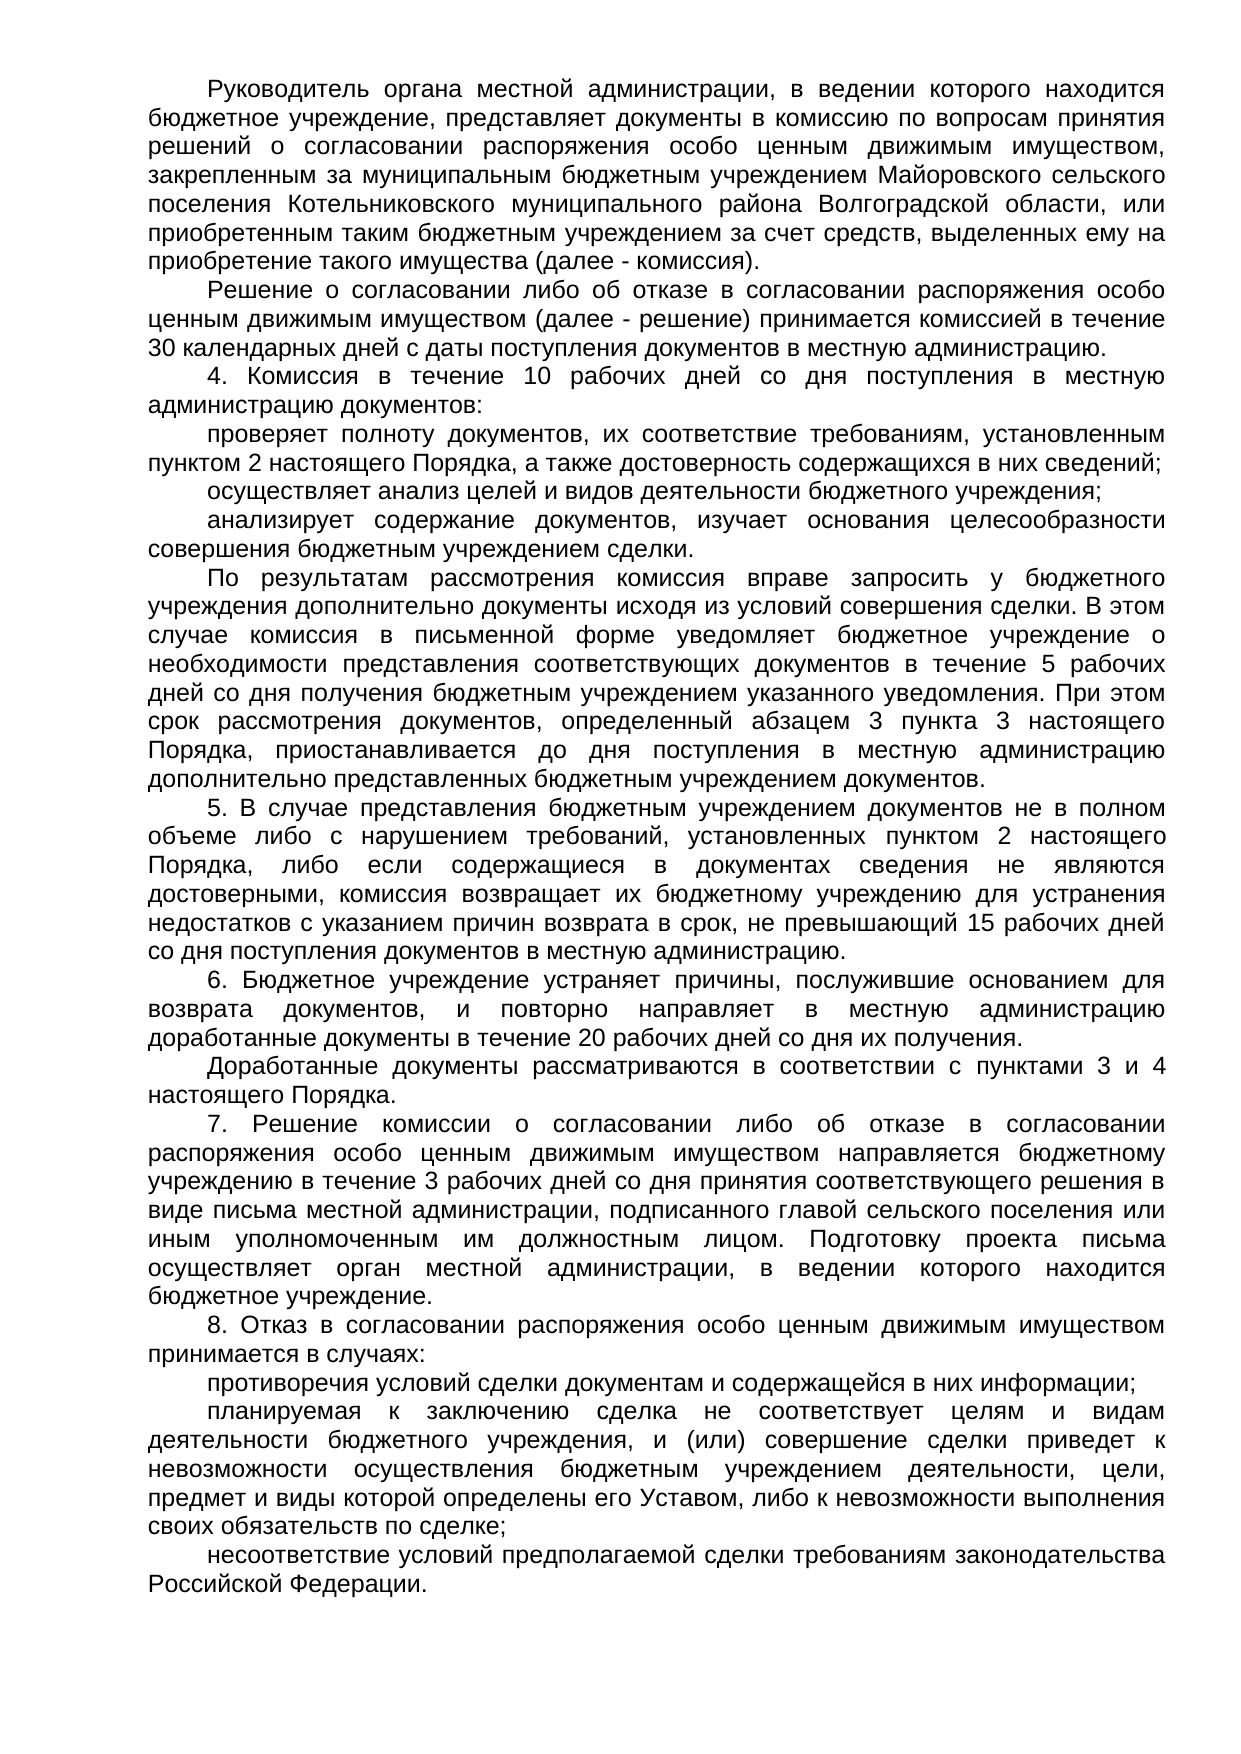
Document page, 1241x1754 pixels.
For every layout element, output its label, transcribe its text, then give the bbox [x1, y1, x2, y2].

text 8. Отказ в согласовании распоряжения особо ценным движимым имуществом принимается в случаях: [148, 1310, 1167, 1368]
text 4. Комиссия в течение 10 рабочих дней со дня поступления в местную администрацию документов: [148, 361, 1167, 419]
text проверяет полноту документов, их соответствие требованиям, установленным пунктом 2 настоящего Порядка, а также достоверность содержащихся в них сведений; [148, 419, 1167, 476]
text По результатам рассмотрения комиссия вправе запросить у бюджетного учреждения дополнительно документы исходя из условий совершения сделки. В этом случае комиссия в письменной форме уведомляет бюджетное учреждение о необходимости представления соответствующих документов в течение 5 рабочих дней со дня получения бюджетным учреждением указанного уведомления. При этом срок рассмотрения документов, определенный абзацем 3 пункта 3 настоящего Порядка, приостанавливается до дня поступления в местную администрацию дополнительно представленных бюджетным учреждением документов. [148, 563, 1167, 793]
text Доработанные документы рассматриваются в соответствии с пунктами 3 и 4 настоящего Порядка. [148, 1051, 1167, 1109]
text анализирует содержание документов, изучает основания целесообразности совершения бюджетным учреждением сделки. [148, 505, 1167, 563]
text Руководитель органа местной администрации, в ведении которого находится бюджетное учреждение, представляет документы в комиссию по вопросам принятия решений о согласовании распоряжения особо ценным движимым имуществом, закрепленным за муниципальным бюджетным учреждением Майоровского сельского поселения Котельниковского муниципального района Волгоградской области, или приобретенным таким бюджетным учреждением за счет средств, выделенных ему на приобретение такого имущества (далее - комиссия). [148, 74, 1167, 275]
text противоречия условий сделки документам и содержащейся в них информации; [148, 1368, 1167, 1396]
text осуществляет анализ целей и видов деятельности бюджетного учреждения; [148, 476, 1167, 505]
text 7. Решение комиссии о согласовании либо об отказе в согласовании распоряжения особо ценным движимым имуществом направляется бюджетному учреждению в течение 3 рабочих дней со дня принятия соответствующего решения в виде письма местной администрации, подписанного главой сельского поселения или иным уполномоченным им должностным лицом. Подготовку проекта письма осуществляет орган местной администрации, в ведении которого находится бюджетное учреждение. [148, 1109, 1167, 1310]
text Решение о согласовании либо об отказе в согласовании распоряжения особо ценным движимым имуществом (далее - решение) принимается комиссией в течение 30 календарных дней с даты поступления документов в местную администрацию. [148, 275, 1167, 361]
text 6. Бюджетное учреждение устраняет причины, послужившие основанием для возврата документов, и повторно направляет в местную администрацию доработанные документы в течение 20 рабочих дней со дня их получения. [148, 965, 1167, 1051]
text несоответствие условий предполагаемой сделки требованиям законодательства Российской Федерации. [148, 1540, 1167, 1598]
text 5. В случае представления бюджетным учреждением документов не в полном объеме либо с нарушением требований, установленных пунктом 2 настоящего Порядка, либо если содержащиеся в документах сведения не являются достоверными, комиссия возвращает их бюджетному учреждению для устранения недостатков с указанием причин возврата в срок, не превышающий 15 рабочих дней со дня поступления документов в местную администрацию. [148, 793, 1167, 965]
text планируемая к заключению сделка не соответствует целям и видам деятельности бюджетного учреждения, и (или) совершение сделки приведет к невозможности осуществления бюджетным учреждением деятельности, цели, предмет и виды которой определены его Уставом, либо к невозможности выполнения своих обязательств по сделке; [148, 1396, 1167, 1540]
